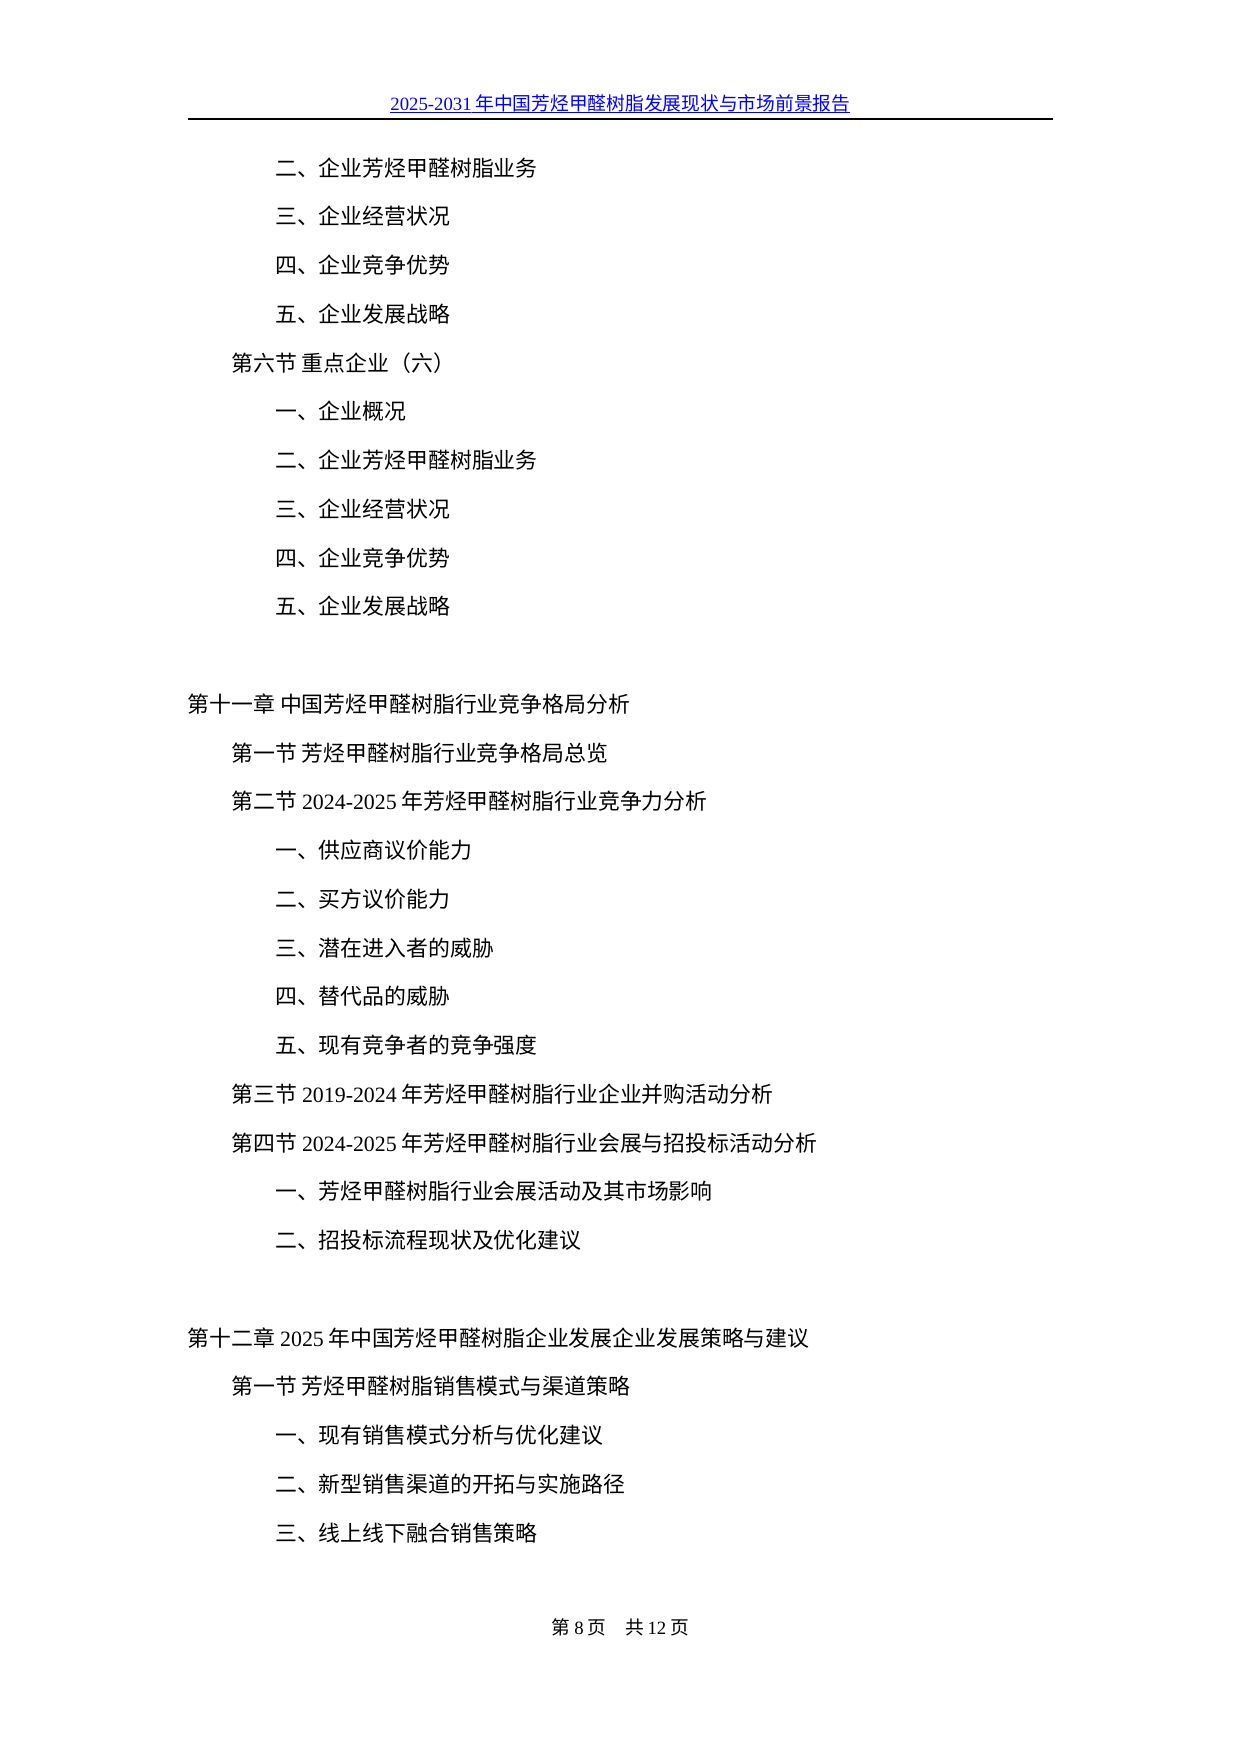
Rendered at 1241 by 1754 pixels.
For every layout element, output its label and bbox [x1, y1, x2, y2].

text [187, 150, 1053, 1548]
